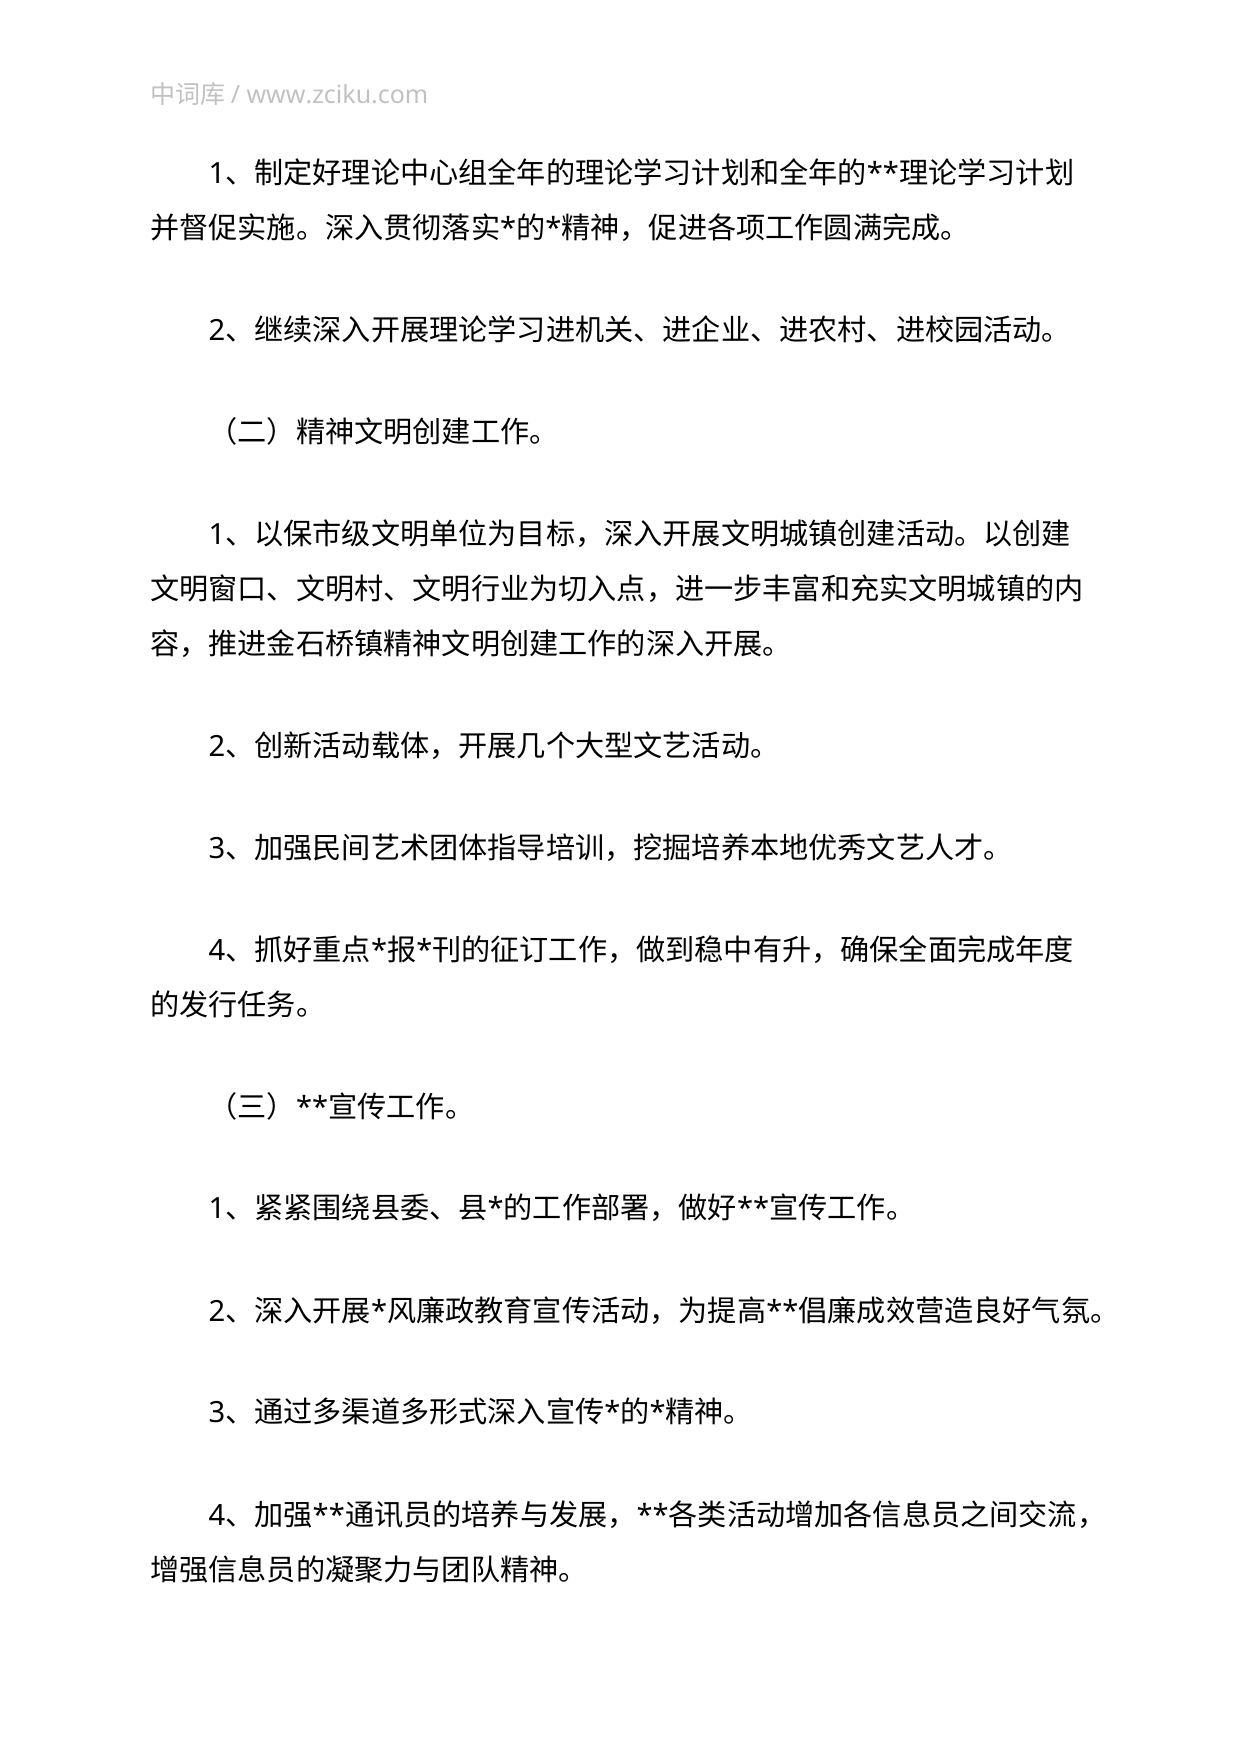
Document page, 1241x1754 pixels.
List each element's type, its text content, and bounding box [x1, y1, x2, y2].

text 2、创新活动载体，开展几个大型文艺活动。 [150, 722, 1090, 765]
text （三）**宣传工作。 [150, 1083, 1090, 1126]
text 2、深入开展*风廉政教育宣传活动，为提高**倡廉成效营造良好气氛。 [150, 1287, 1090, 1329]
text 1、制定好理论中心组全年的理论学习计划和全年的**理论学习计划并督促实施。深入贯彻落实*的*精神，促进各项工作圆满完成。 [150, 150, 1090, 247]
text 1、以保市级文明单位为目标，深入开展文明城镇创建活动。以创建文明窗口、文明村、文明行业为切入点，进一步丰富和充实文明城镇的内容，推进金石桥镇精神文明创建工作的深入开展。 [150, 511, 1090, 663]
text 4、加强**通讯员的培养与发展，**各类活动增加各信息员之间交流，增强信息员的凝聚力与团队精神。 [150, 1491, 1090, 1588]
text 2、继续深入开展理论学习进机关、进企业、进农村、进校园活动。 [150, 307, 1090, 349]
text 1、紧紧围绕县委、县*的工作部署，做好**宣传工作。 [150, 1185, 1090, 1227]
text 4、抓好重点*报*刊的征订工作，做到稳中有升，确保全面完成年度的发行任务。 [150, 926, 1090, 1024]
text 3、加强民间艺术团体指导培训，挖掘培养本地优秀文艺人才。 [150, 824, 1090, 867]
text （二）精神文明创建工作。 [150, 409, 1090, 451]
text 3、通过多渠道多形式深入宣传*的*精神。 [150, 1389, 1090, 1431]
